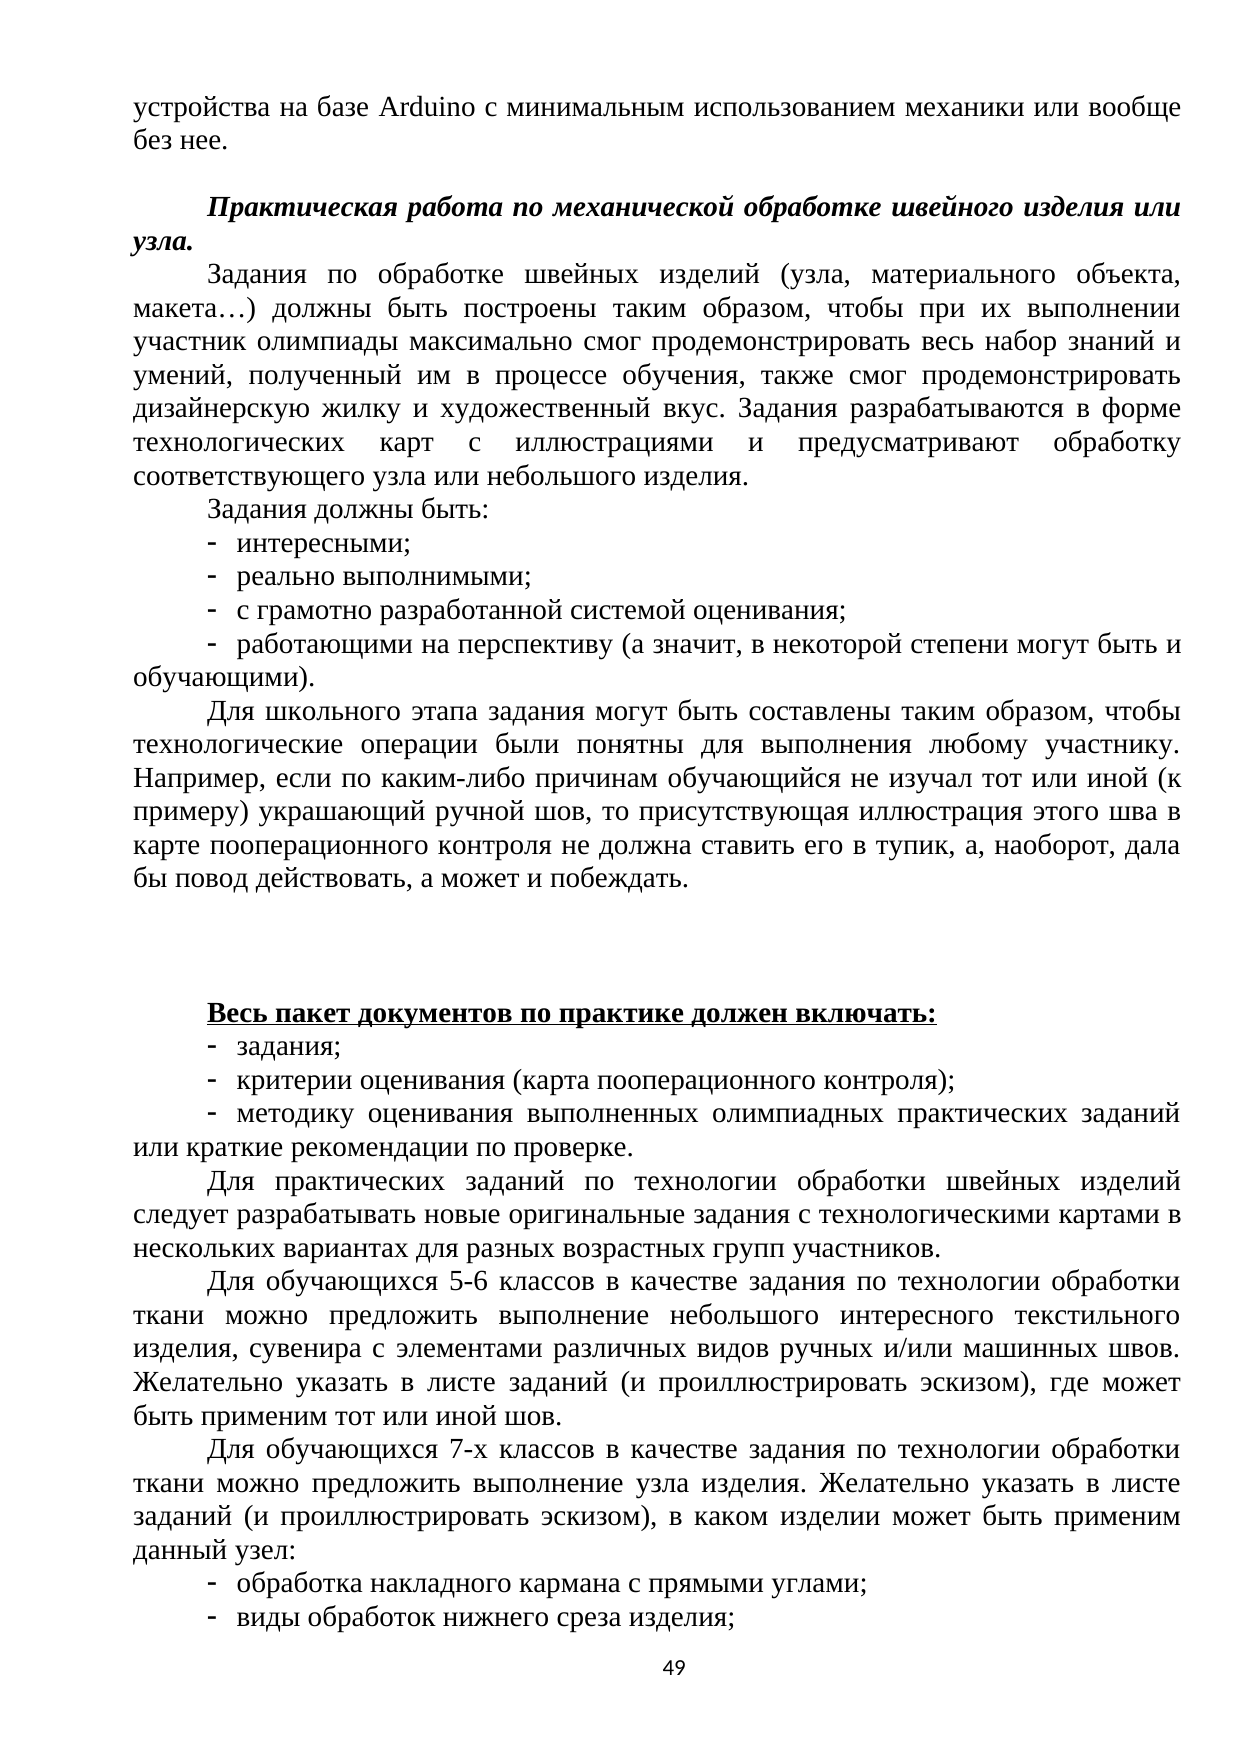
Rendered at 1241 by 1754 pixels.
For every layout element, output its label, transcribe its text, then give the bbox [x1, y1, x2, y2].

text Для обучающихся 7-х классов в качестве задания по технологии обработки ткани можно предложить выполнение узла изделия. Желательно указать в листе заданий (и проиллюстрировать эскизом), в каком изделии может быть применим данный узел: [133, 1431, 1181, 1565]
list реально выполнимыми; [133, 558, 1181, 592]
text Весь пакет документов по практике должен включать: [133, 995, 1181, 1028]
text Задания должны быть: [133, 491, 1181, 525]
list с грамотно разработанной системой оценивания; [133, 592, 1181, 626]
text Для школьного этапа задания могут быть составлены таким образом, чтобы технологические операции были понятны для выполнения любому участнику. Например, если по каким-либо причинам обучающийся не изучал тот или иной (к примеру) украшающий ручной шов, то присутствующая иллюстрация этого шва в карте пооперационного контроля не должна ставить его в тупик, а, наоборот, дала бы повод действовать, а может и побеждать. [133, 693, 1181, 894]
list методику оценивания выполненных олимпиадных практических заданий или краткие рекомендации по проверке. [133, 1096, 1181, 1163]
list критерии оценивания (карта пооперационного контроля); [133, 1062, 1181, 1096]
list обработка накладного кармана с прямыми углами; [133, 1565, 1181, 1599]
list интересными; [133, 525, 1181, 558]
text Для практических заданий по технологии обработки швейных изделий следует разрабатывать новые оригинальные задания с технологическими картами в нескольких вариантах для разных возрастных групп участников. [133, 1163, 1181, 1263]
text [133, 89, 1181, 156]
list работающими на перспективу (а значит, в некоторой степени могут быть и обучающими). [133, 626, 1181, 693]
text Для обучающихся 5-6 классов в качестве задания по технологии обработки ткани можно предложить выполнение небольшого интересного текстильного изделия, сувенира с элементами различных видов ручных и/или машинных швов. Желательно указать в листе заданий (и проиллюстрировать эскизом), где может быть применим тот или иной шов. [133, 1263, 1181, 1431]
text Задания по обработке швейных изделий (узла, материального объекта, макета…) должны быть построены таким образом, чтобы при их выполнении участник олимпиады максимально смог продемонстрировать весь набор знаний и умений, полученный им в процессе обучения, также смог продемонстрировать дизайнерскую жилку и художественный вкус. Задания разрабатываются в форме технологических карт с иллюстрациями и предусматривают обработку соответствующего узла или небольшого изделия. [133, 256, 1181, 491]
list задания; [133, 1028, 1181, 1062]
list виды обработок нижнего среза изделия; [133, 1599, 1181, 1633]
text Практическая работа по механической обработке швейного изделия или узла. [133, 189, 1181, 256]
